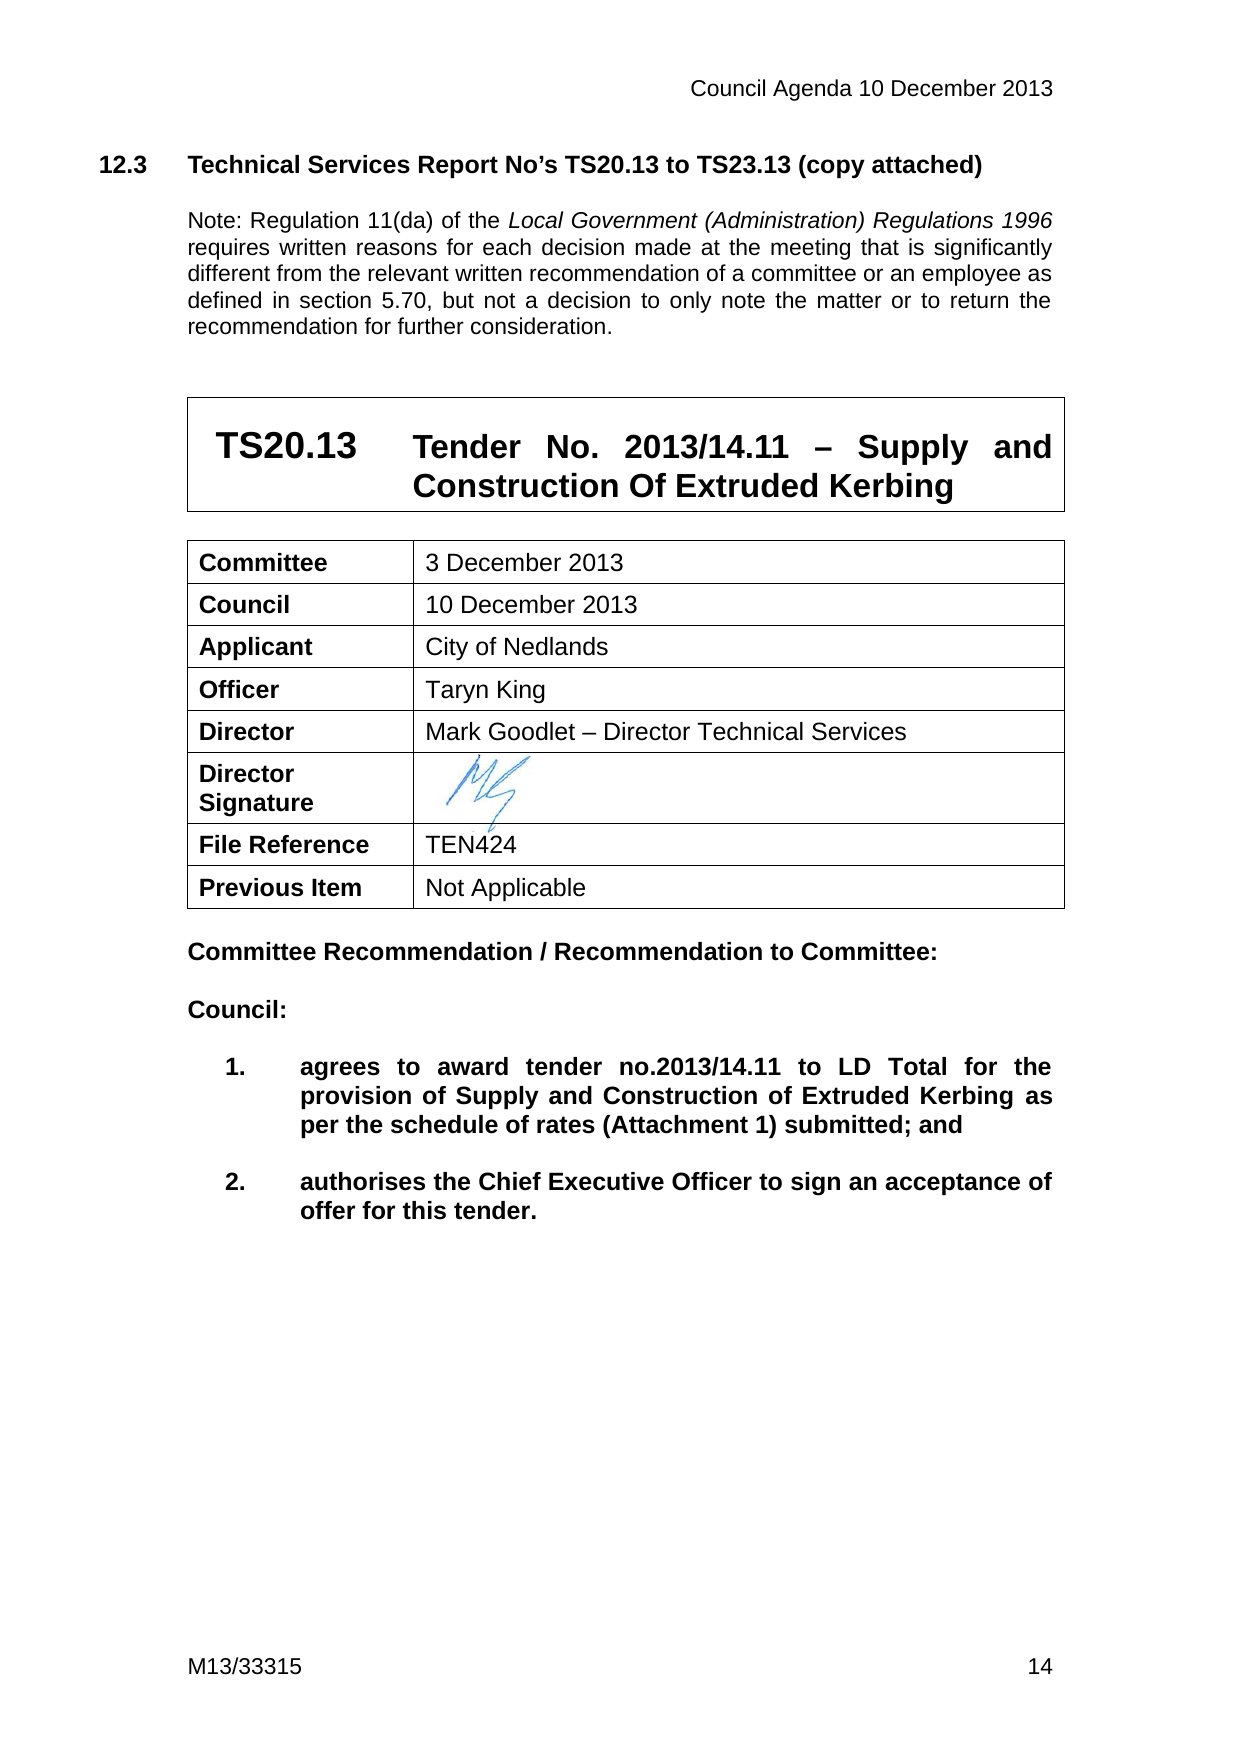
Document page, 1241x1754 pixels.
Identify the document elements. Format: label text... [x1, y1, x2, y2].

table_cell Council [188, 584, 413, 625]
table_cell Officer [188, 668, 413, 709]
table_cell Not Applicable [414, 866, 1064, 907]
text Council: [187, 995, 1053, 1023]
text Note: Regulation 11(da) of the Local Government (Administration) Regulations 1996 requires written reasons for each decision made at the meeting that is significantly different from the relevant written recommendation of a committee or an employee as defined in section 5.70, but not a decision to only note the matter or to return the recommendation for further consideration. [187, 207, 1053, 339]
table_header 3 December 2013 [414, 541, 1064, 583]
table_cell Taryn King [414, 668, 1064, 709]
text Committee Recommendation / Recommendation to Committee: [187, 937, 1053, 966]
table_header TS20.13 Tender No. 2013/14.11 – Supply and Construction Of Extruded Kerbing [188, 398, 1064, 511]
table_cell 10 December 2013 [414, 584, 1064, 625]
list agrees to award tender no.2013/14.11 to LD Total for the provision of Supply and Construction of Extruded Kerbing as per the schedule of rates (Attachment 1) submitted; and [225, 1052, 1053, 1138]
table_cell File Reference [188, 824, 413, 865]
subtitle Technical Services Report No’s TS20.13 to TS23.13 (copy attached) [98, 150, 1053, 179]
table_cell Director Signature [188, 753, 413, 823]
table_header Committee [188, 541, 413, 583]
table_cell [414, 753, 1064, 823]
list authorises the Chief Executive Officer to sign an acceptance of offer for this tender. [225, 1167, 1053, 1225]
table_cell City of Nedlands [414, 626, 1064, 667]
table_cell Applicant [188, 626, 413, 667]
table_cell TEN424 [414, 824, 1064, 865]
table_cell Previous Item [188, 866, 413, 907]
table_cell Mark Goodlet – Director Technical Services [414, 711, 1064, 752]
table_cell Director [188, 711, 413, 752]
